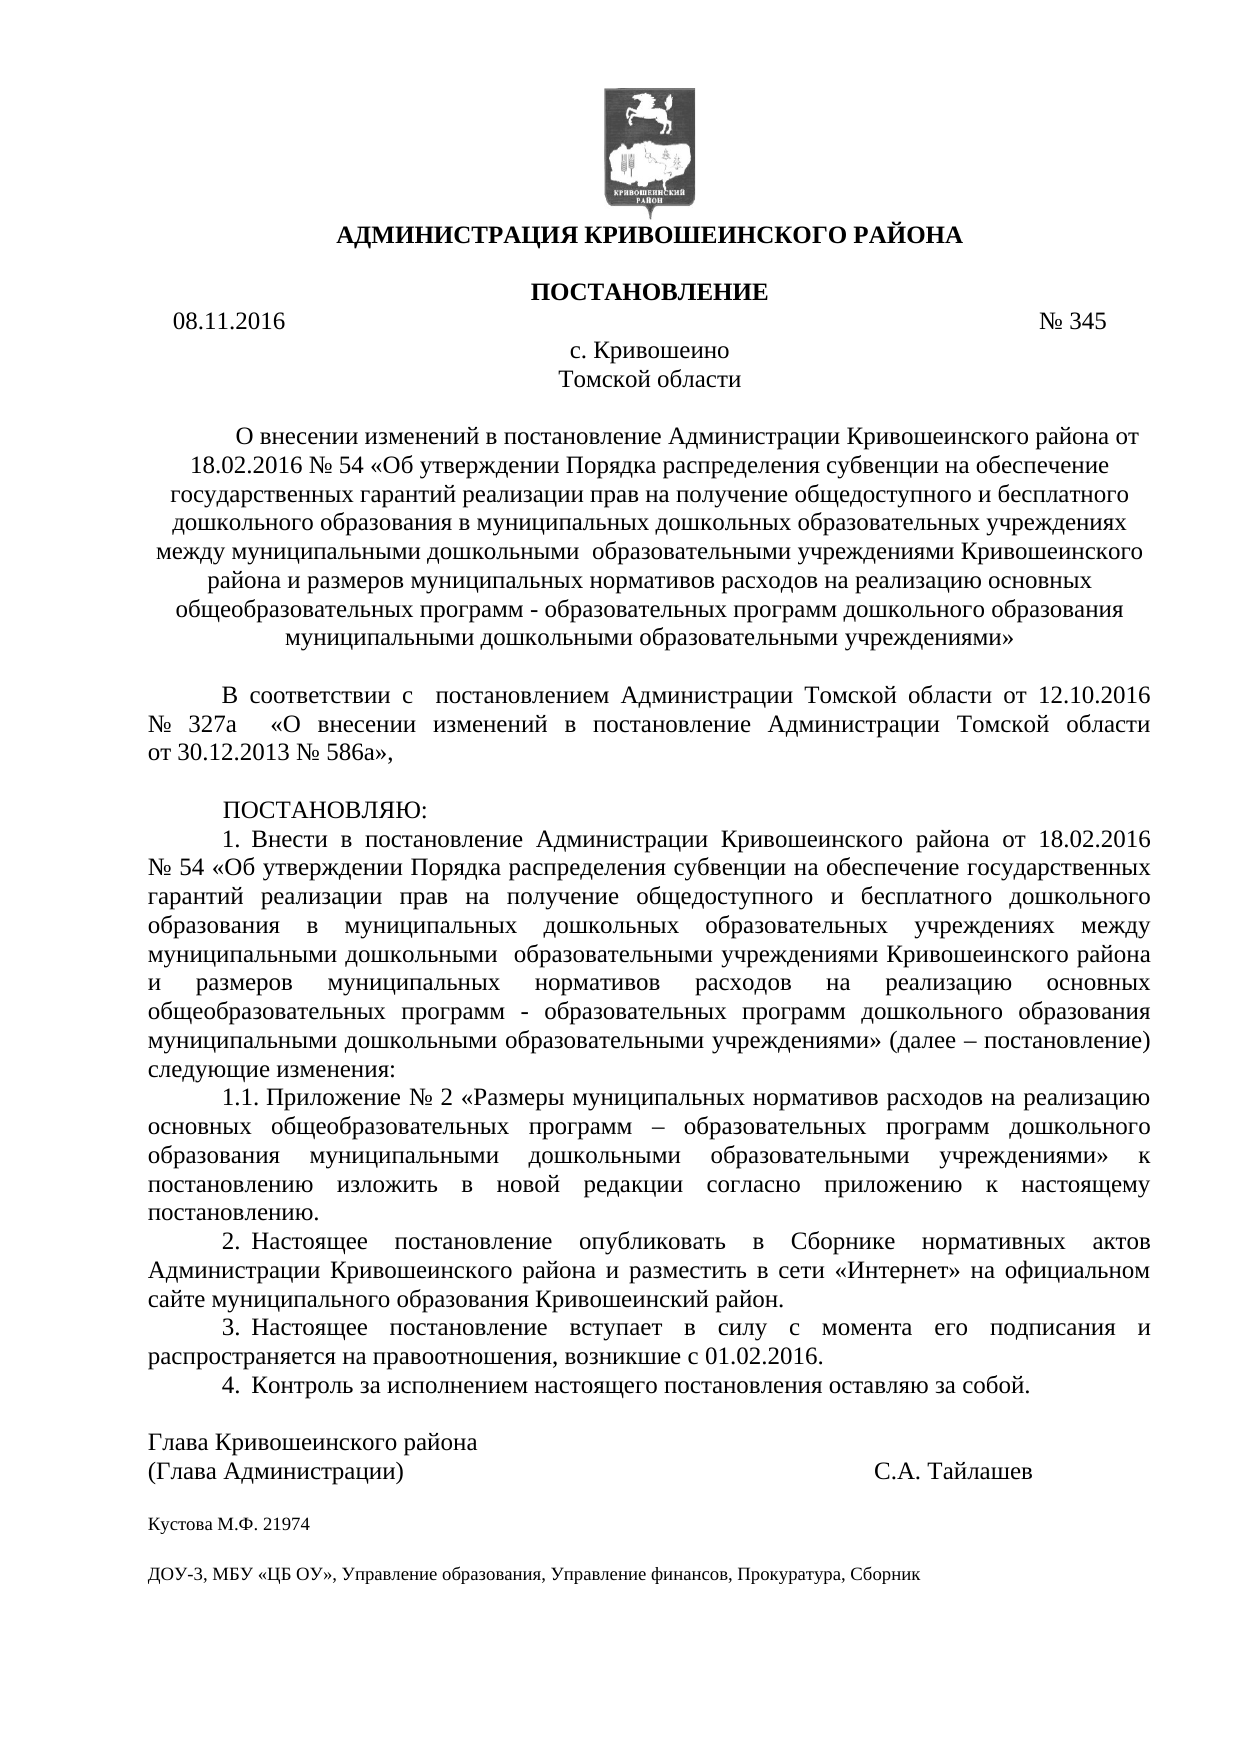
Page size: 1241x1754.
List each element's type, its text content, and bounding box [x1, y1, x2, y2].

text Глава Кривошеинского района [148, 1427, 1152, 1456]
text ДОУ-3, МБУ «ЦБ ОУ», Управление образования, Управление финансов, Прокуратура, Сборник [148, 1560, 1152, 1585]
title ПОСТАНОВЛЕНИЕ [148, 277, 1152, 306]
title с. Кривошеино [148, 335, 1152, 364]
title АДМИНИСТРАЦИЯ КРИВОШЕИНСКОГО РАЙОНА [148, 220, 1152, 249]
title Томской области [148, 364, 1152, 392]
list Контроль за исполнением настоящего постановления оставляю за собой. [148, 1370, 1152, 1399]
picture [604, 88, 696, 220]
text ПОСТАНОВЛЯЮ: [148, 795, 1152, 824]
list Внести в постановление Администрации Кривошеинского района от 18.02.2016 № 54 «Об утверждении Порядка распределения субвенции на обеспечение государственных гарантий реализации прав на получение общедоступного и бесплатного дошкольного образования в муниципальных дошкольных образовательных учреждениях между муниципальными дошкольными образовательными учреждениями Кривошеинского района и размеров муниципальных нормативов расходов на реализацию основных общеобразовательных программ - образовательных программ дошкольного образования муниципальными дошкольными образовательными учреждениями» (далее – постановление) следующие изменения: [148, 824, 1152, 1082]
title О внесении изменений в постановление Администрации Кривошеинского района от 18.02.2016 № 54 «Об утверждении Порядка распределения субвенции на обеспечение государственных гарантий реализации прав на получение общедоступного и бесплатного дошкольного образования в муниципальных дошкольных образовательных учреждениях между муниципальными дошкольными образовательными учреждениями Кривошеинского района и размеров муниципальных нормативов расходов на реализацию основных общеобразовательных программ - образовательных программ дошкольного образования муниципальными дошкольными образовательными учреждениями» [148, 421, 1152, 651]
list Приложение № 2 «Размеры муниципальных нормативов расходов на реализацию основных общеобразовательных программ – образовательных программ дошкольного образования муниципальными дошкольными образовательными учреждениями» к постановлению изложить в новой редакции согласно приложению к настоящему постановлению. [148, 1082, 1152, 1226]
text В соответствии с постановлением Администрации Томской области от 12.10.2016 № 327а «О внесении изменений в постановление Администрации Томской области от 30.12.2013 № 586а», [148, 680, 1152, 766]
list Настоящее постановление опубликовать в Сборнике нормативных актов Администрации Кривошеинского района и разместить в сети «Интернет» на официальном сайте муниципального образования Кривошеинский район. [148, 1226, 1152, 1312]
title 08.11.2016 № 345 [148, 306, 1152, 335]
list Настоящее постановление вступает в силу с момента его подписания и распространяется на правоотношения, возникшие с 01.02.2016. [148, 1312, 1152, 1370]
text (Глава Администрации) С.А. Тайлашев [148, 1456, 1152, 1485]
text Кустова М.Ф. 21974 [148, 1510, 1152, 1535]
